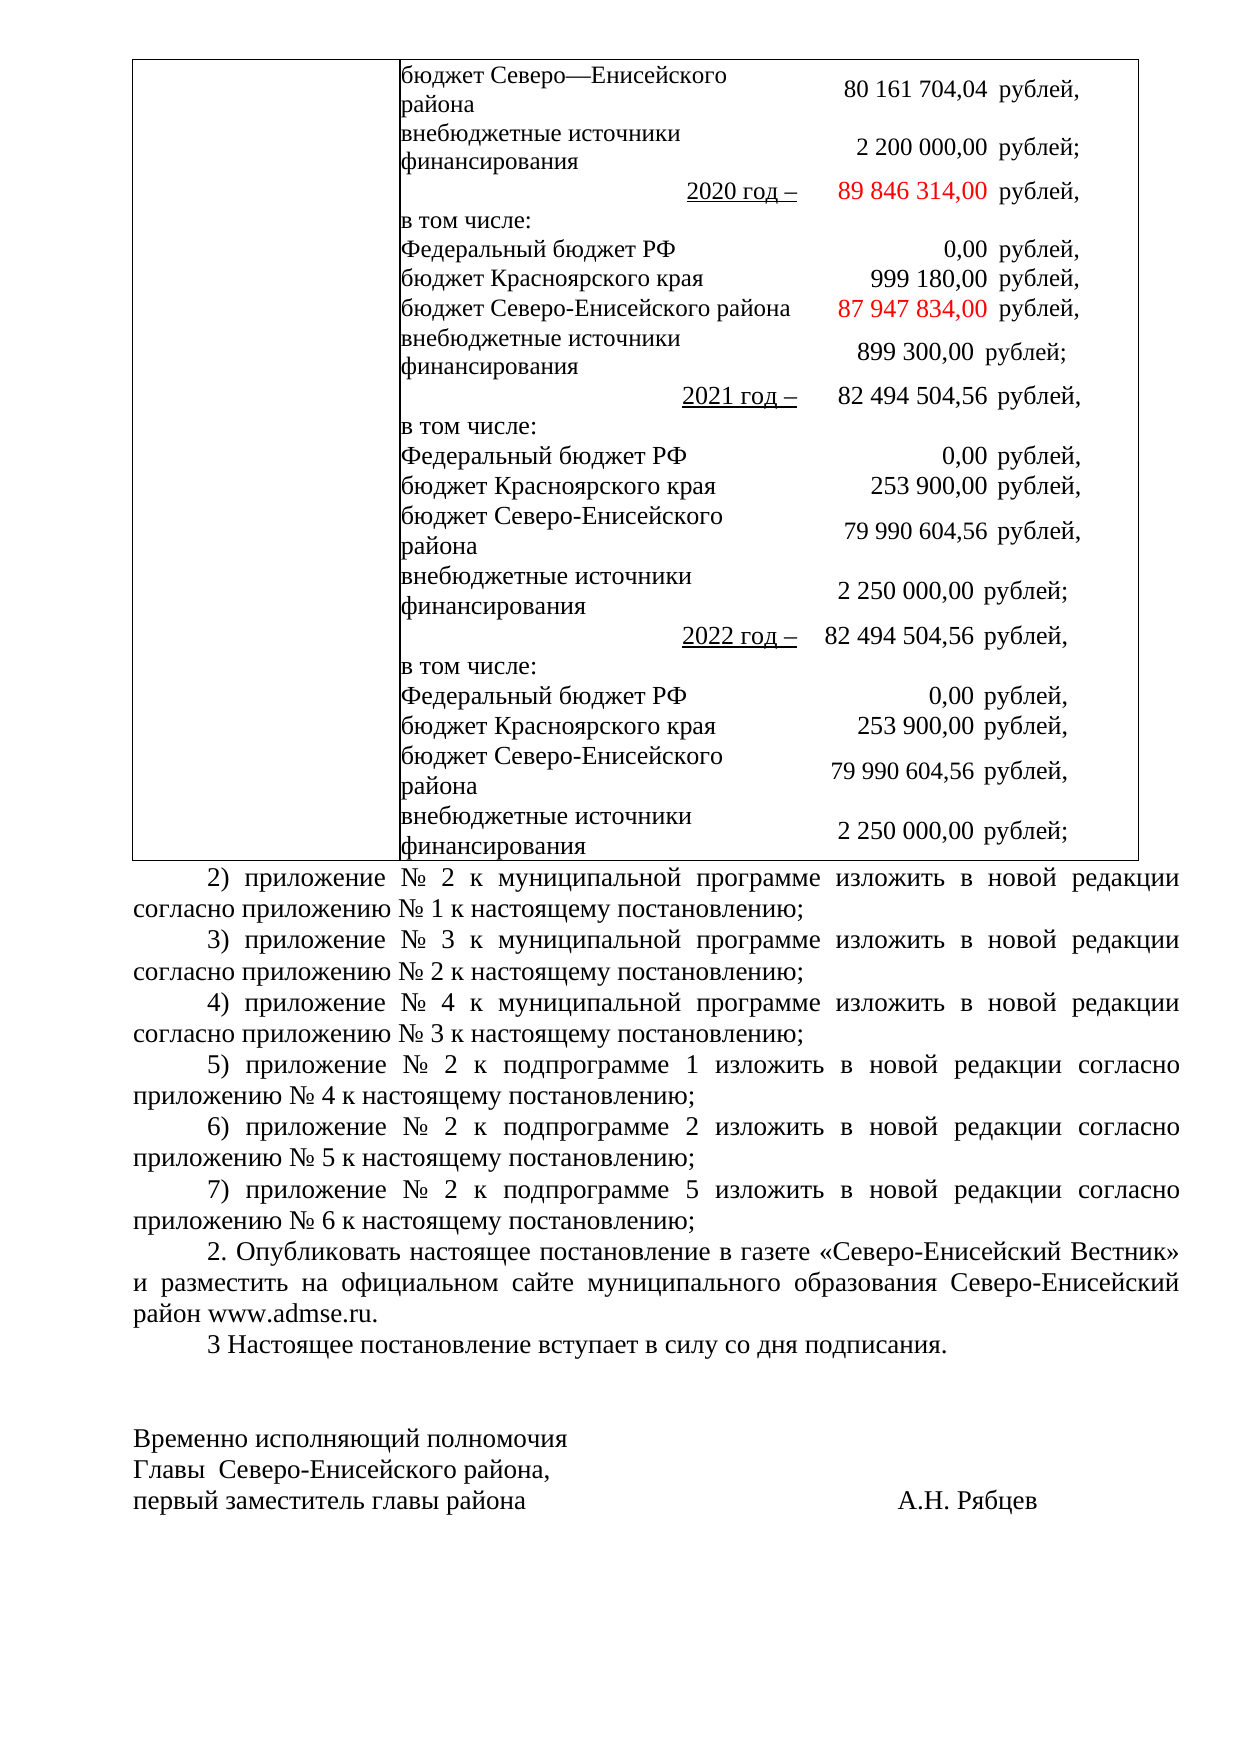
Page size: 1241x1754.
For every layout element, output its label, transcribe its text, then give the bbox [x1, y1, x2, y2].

text 4) приложение № 4 к муниципальной программе изложить в новой редакции согласно приложению № 3 к настоящему постановлению; [133, 986, 1181, 1048]
text 2) приложение № 2 к муниципальной программе изложить в новой редакции согласно приложению № 1 к настоящему постановлению; [133, 861, 1181, 923]
text Главы Северо-Енисейского района, [133, 1453, 1181, 1484]
text 6) приложение № 2 к подпрограмме 2 изложить в новой редакции согласно приложению № 5 к настоящему постановлению; [133, 1110, 1181, 1173]
text первый заместитель главы района А.Н. Рябцев [133, 1484, 1181, 1515]
text Временно исполняющий полномочия [133, 1422, 1181, 1453]
table_header [401, 60, 1138, 860]
text 3 Настоящее постановление вступает в силу со дня подписания. [133, 1328, 1181, 1359]
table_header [133, 60, 399, 860]
text 3) приложение № 3 к муниципальной программе изложить в новой редакции согласно приложению № 2 к настоящему постановлению; [133, 923, 1181, 986]
text 7) приложение № 2 к подпрограмме 5 изложить в новой редакции согласно приложению № 6 к настоящему постановлению; [133, 1173, 1181, 1235]
text 2. Опубликовать настоящее постановление в газете «Северо-Енисейский Вестник» и разместить на официальном сайте муниципального образования Северо-Енисейский район www.admse.ru. [133, 1235, 1181, 1328]
text 5) приложение № 2 к подпрограмме 1 изложить в новой редакции согласно приложению № 4 к настоящему постановлению; [133, 1048, 1181, 1110]
